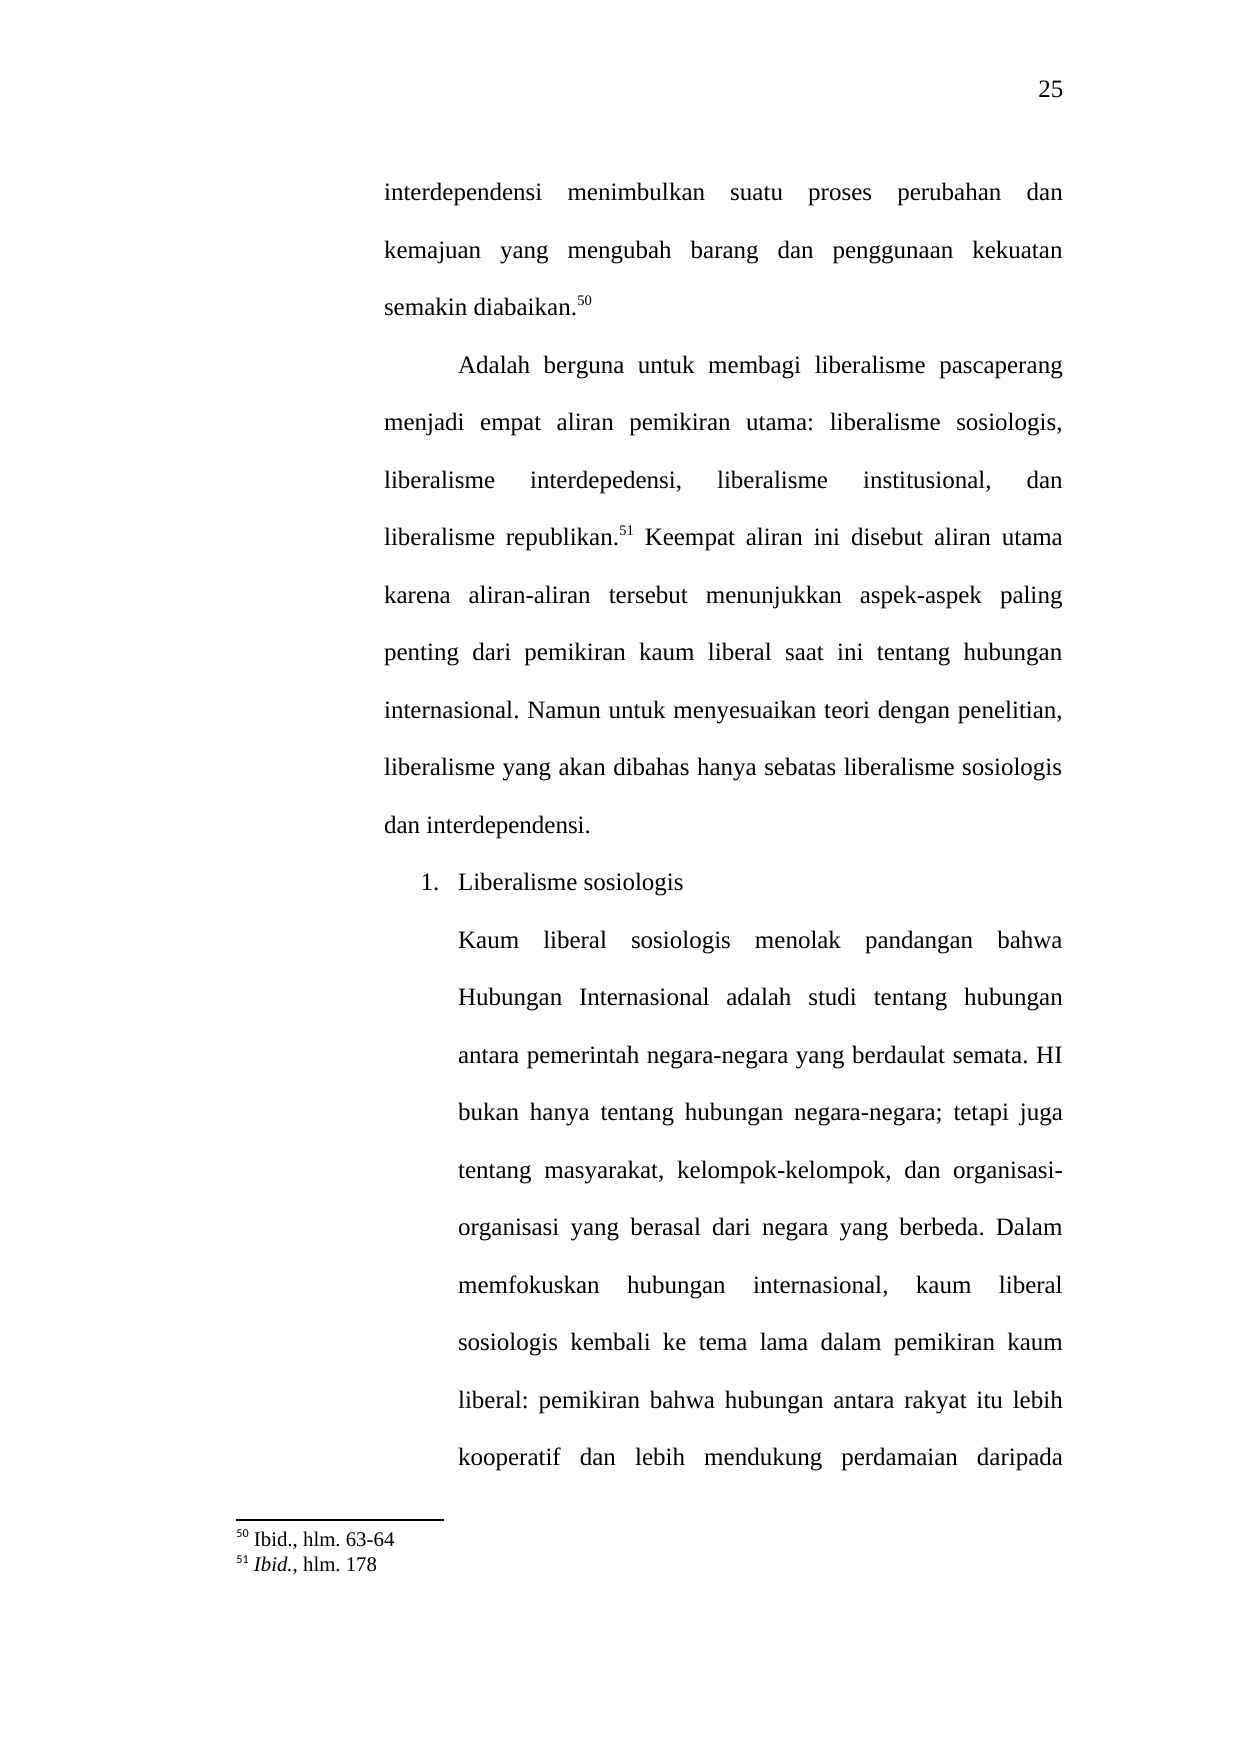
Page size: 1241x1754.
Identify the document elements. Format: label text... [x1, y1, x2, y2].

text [384, 177, 1063, 321]
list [458, 925, 1063, 1471]
list Adalah berguna untuk membagi liberalisme pascaperang menjadi empat aliran pemikiran utama: liberalisme sosiologis, liberalisme interdepedensi, liberalisme institusional, dan liberalisme republikan. Keempat aliran ini disebut aliran utama karena aliran-aliran tersebut menunjukkan aspek-aspek paling penting dari pemikiran kaum liberal saat ini tentang hubungan internasional. Namun untuk menyesuaikan teori dengan penelitian, liberalisme yang akan dibahas hanya sebatas liberalisme sosiologis dan interdependensi. [384, 350, 1063, 838]
list Liberalisme sosiologis [420, 867, 1063, 896]
